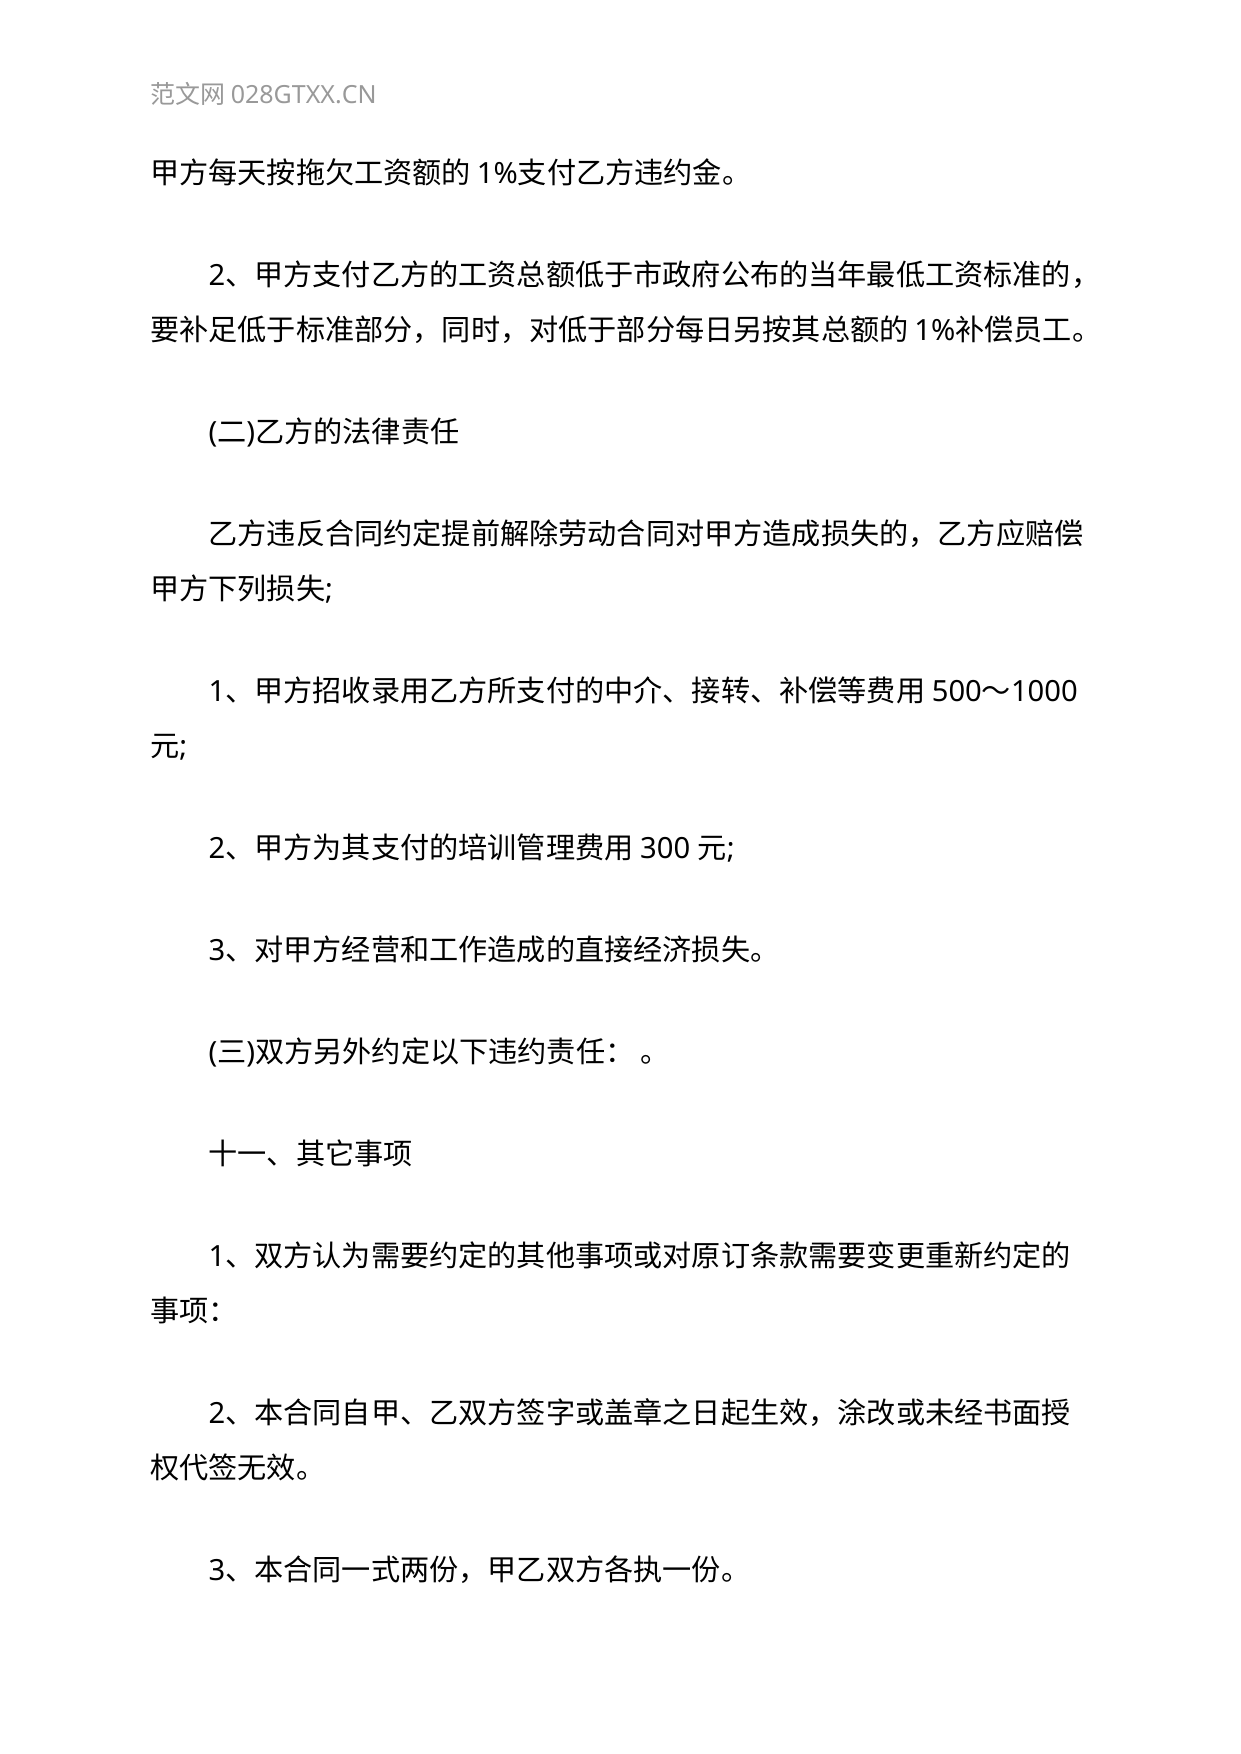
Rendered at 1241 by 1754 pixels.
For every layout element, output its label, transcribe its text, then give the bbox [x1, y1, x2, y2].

text 1、甲方招收录用乙方所支付的中介、接转、补偿等费用 500～1000 元; [150, 668, 1090, 765]
text 2、本合同自甲、乙双方签字或盖章之日起生效，涂改或未经书面授权代签无效。 [150, 1389, 1090, 1487]
text 2、甲方为其支付的培训管理费用 300 元; [150, 825, 1090, 867]
text 2、甲方支付乙方的工资总额低于市政府公布的当年最低工资标准的，要补足低于标准部分，同时，对低于部分每日另按其总额的1%补偿员工。 [150, 252, 1090, 349]
text 3、本合同一式两份，甲乙双方各执一份。 [150, 1546, 1090, 1588]
text 十一、其它事项 [150, 1131, 1090, 1173]
text 1、双方认为需要约定的其他事项或对原订条款需要变更重新约定的事项： [150, 1232, 1090, 1330]
text 3、对甲方经营和工作造成的直接经济损失。 [150, 927, 1090, 969]
text (三)双方另外约定以下违约责任： 。 [150, 1029, 1090, 1071]
text 乙方违反合同约定提前解除劳动合同对甲方造成损失的，乙方应赔偿甲方下列损失; [150, 511, 1090, 608]
text (二)乙方的法律责任 [150, 409, 1090, 451]
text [150, 150, 1090, 192]
